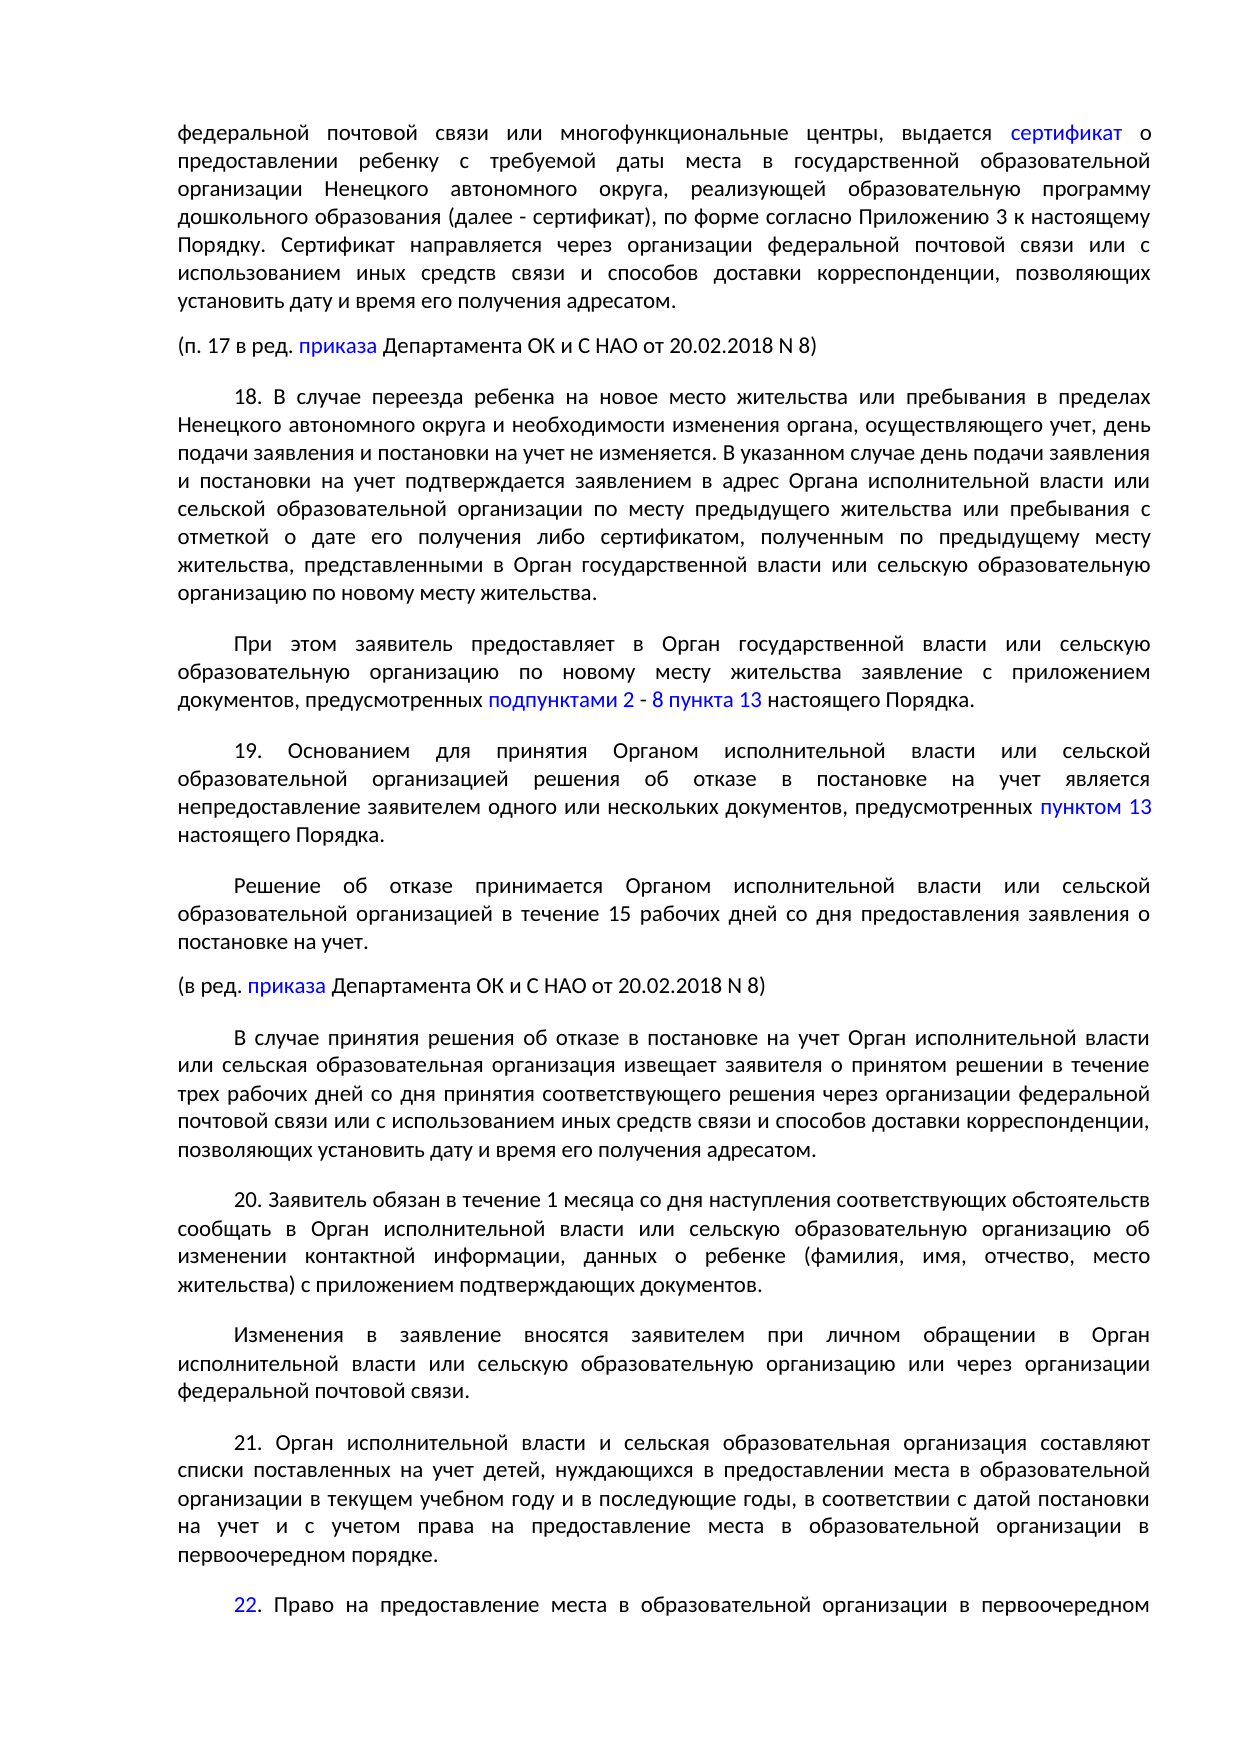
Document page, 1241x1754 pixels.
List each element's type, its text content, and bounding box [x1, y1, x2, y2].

text При этом заявитель предоставляет в Орган государственной власти или сельскую образовательную организацию по новому месту жительства заявление с приложением документов, предусмотренных подпунктами 2 - 8 пункта 13 настоящего Порядка. [177, 629, 1152, 713]
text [177, 118, 1152, 314]
text (п. 17 в ред. приказа Департамента ОК и С НАО от 20.02.2018 N 8) [177, 331, 1152, 359]
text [177, 1591, 1152, 1619]
text 19. Основанием для принятия Органом исполнительной власти или сельской образовательной организацией решения об отказе в постановке на учет является непредоставление заявителем одного или нескольких документов, предусмотренных пунктом 13 настоящего Порядка. [177, 736, 1152, 848]
text 20. Заявитель обязан в течение 1 месяца со дня наступления соответствующих обстоятельств сообщать в Орган исполнительной власти или сельскую образовательную организацию об изменении контактной информации, данных о ребенке (фамилия, имя, отчество, место жительства) с приложением подтверждающих документов. [177, 1186, 1152, 1298]
text В случае принятия решения об отказе в постановке на учет Орган исполнительной власти или сельская образовательная организация извещает заявителя о принятом решении в течение трех рабочих дней со дня принятия соответствующего решения через организации федеральной почтовой связи или с использованием иных средств связи и способов доставки корреспонденции, позволяющих установить дату и время его получения адресатом. [177, 1023, 1152, 1163]
text Решение об отказе принимается Органом исполнительной власти или сельской образовательной организацией в течение 15 рабочих дней со дня предоставления заявления о постановке на учет. [177, 871, 1152, 955]
text 21. Орган исполнительной власти и сельская образовательная организация составляют списки поставленных на учет детей, нуждающихся в предоставлении места в образовательной организации в текущем учебном году и в последующие годы, в соответствии с датой постановки на учет и с учетом права на предоставление места в образовательной организации в первоочередном порядке. [177, 1428, 1152, 1568]
text Изменения в заявление вносятся заявителем при личном обращении в Орган исполнительной власти или сельскую образовательную организацию или через организации федеральной почтовой связи. [177, 1321, 1152, 1405]
text 18. В случае переезда ребенка на новое место жительства или пребывания в пределах Ненецкого автономного округа и необходимости изменения органа, осуществляющего учет, день подачи заявления и постановки на учет не изменяется. В указанном случае день подачи заявления и постановки на учет подтверждается заявлением в адрес Органа исполнительной власти или сельской образовательной организации по месту предыдущего жительства или пребывания с отметкой о дате его получения либо сертификатом, полученным по предыдущему месту жительства, представленными в Орган государственной власти или сельскую образовательную организацию по новому месту жительства. [177, 382, 1152, 606]
text (в ред. приказа Департамента ОК и С НАО от 20.02.2018 N 8) [177, 972, 1152, 1000]
